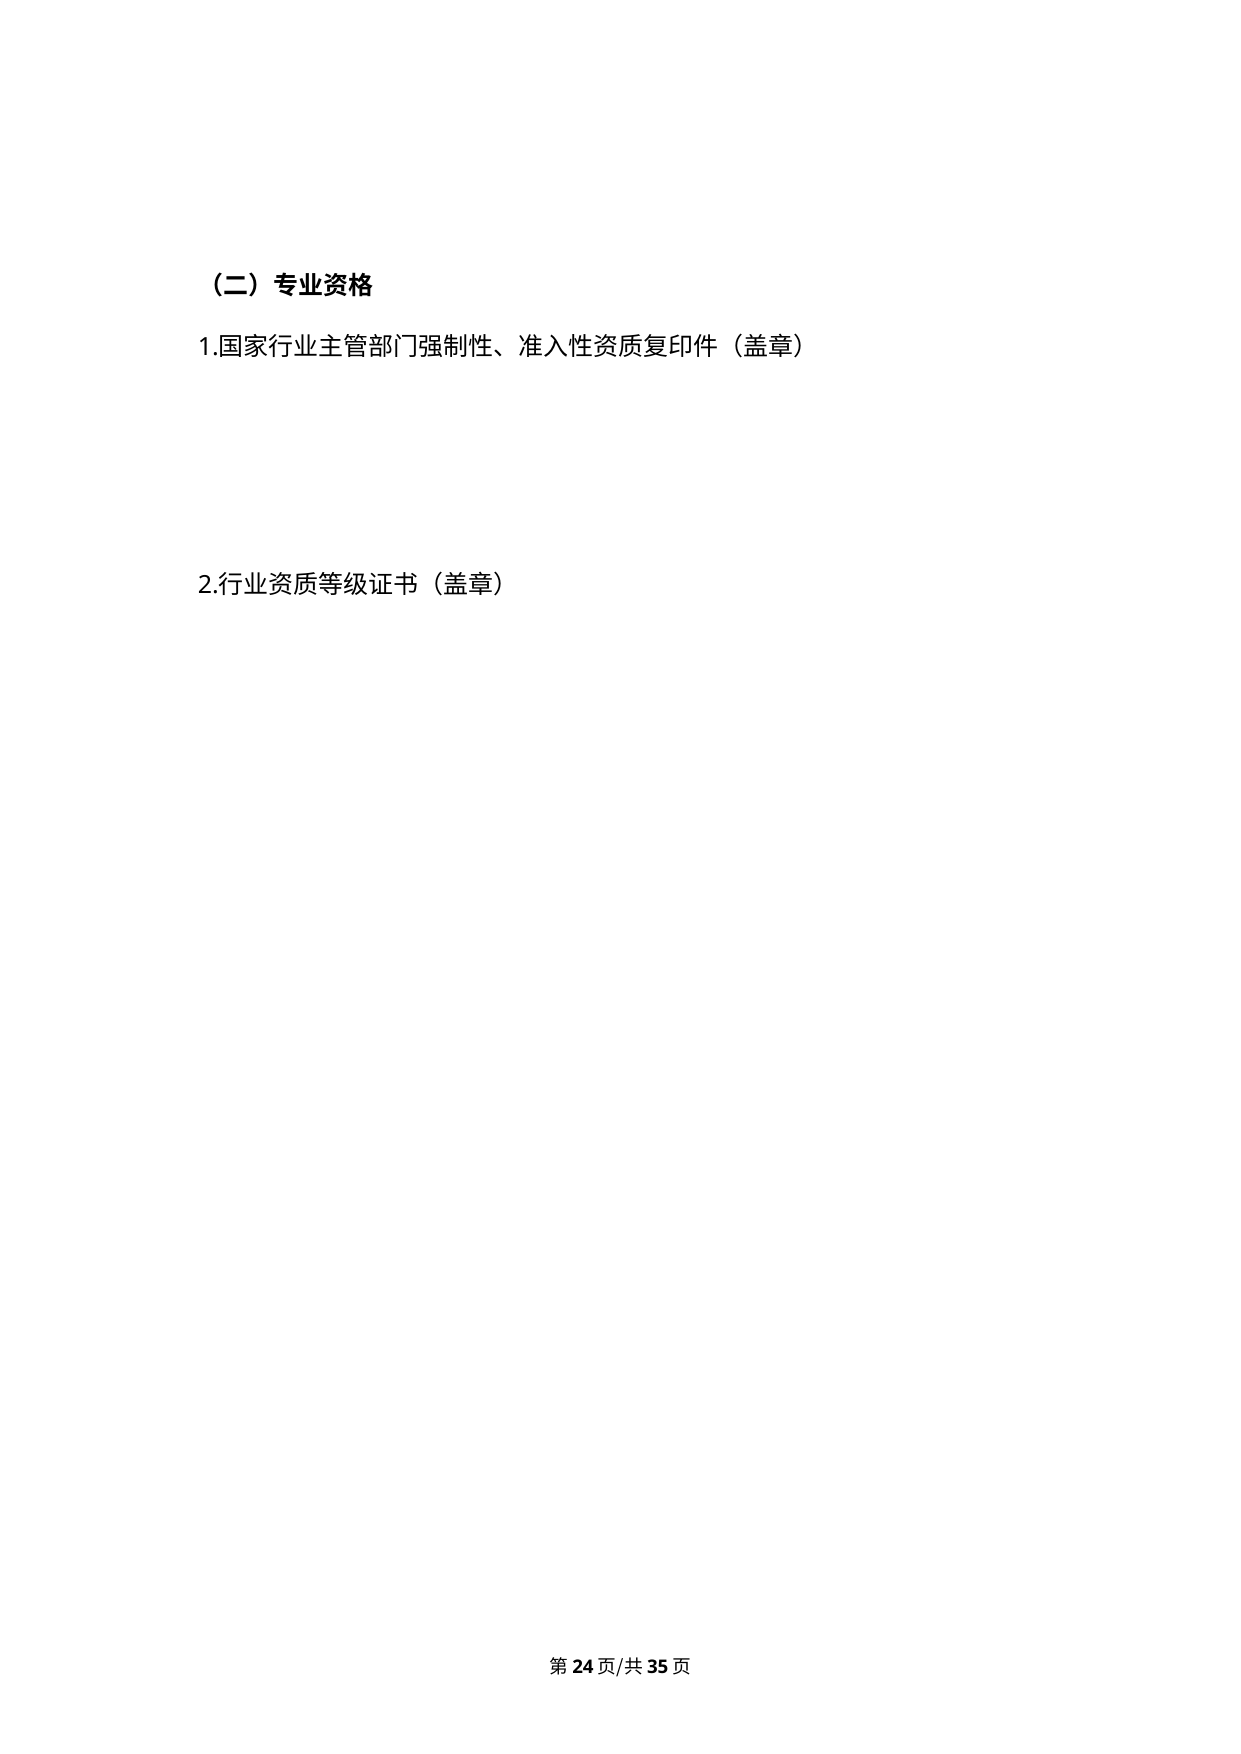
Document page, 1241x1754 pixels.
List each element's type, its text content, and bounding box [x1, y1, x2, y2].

text 1.国家行业主管部门强制性、准入性资质复印件（盖章） [148, 326, 1092, 363]
text （二）专业资格 [148, 265, 1092, 301]
text 2.行业资质等级证书（盖章） [148, 565, 1092, 601]
